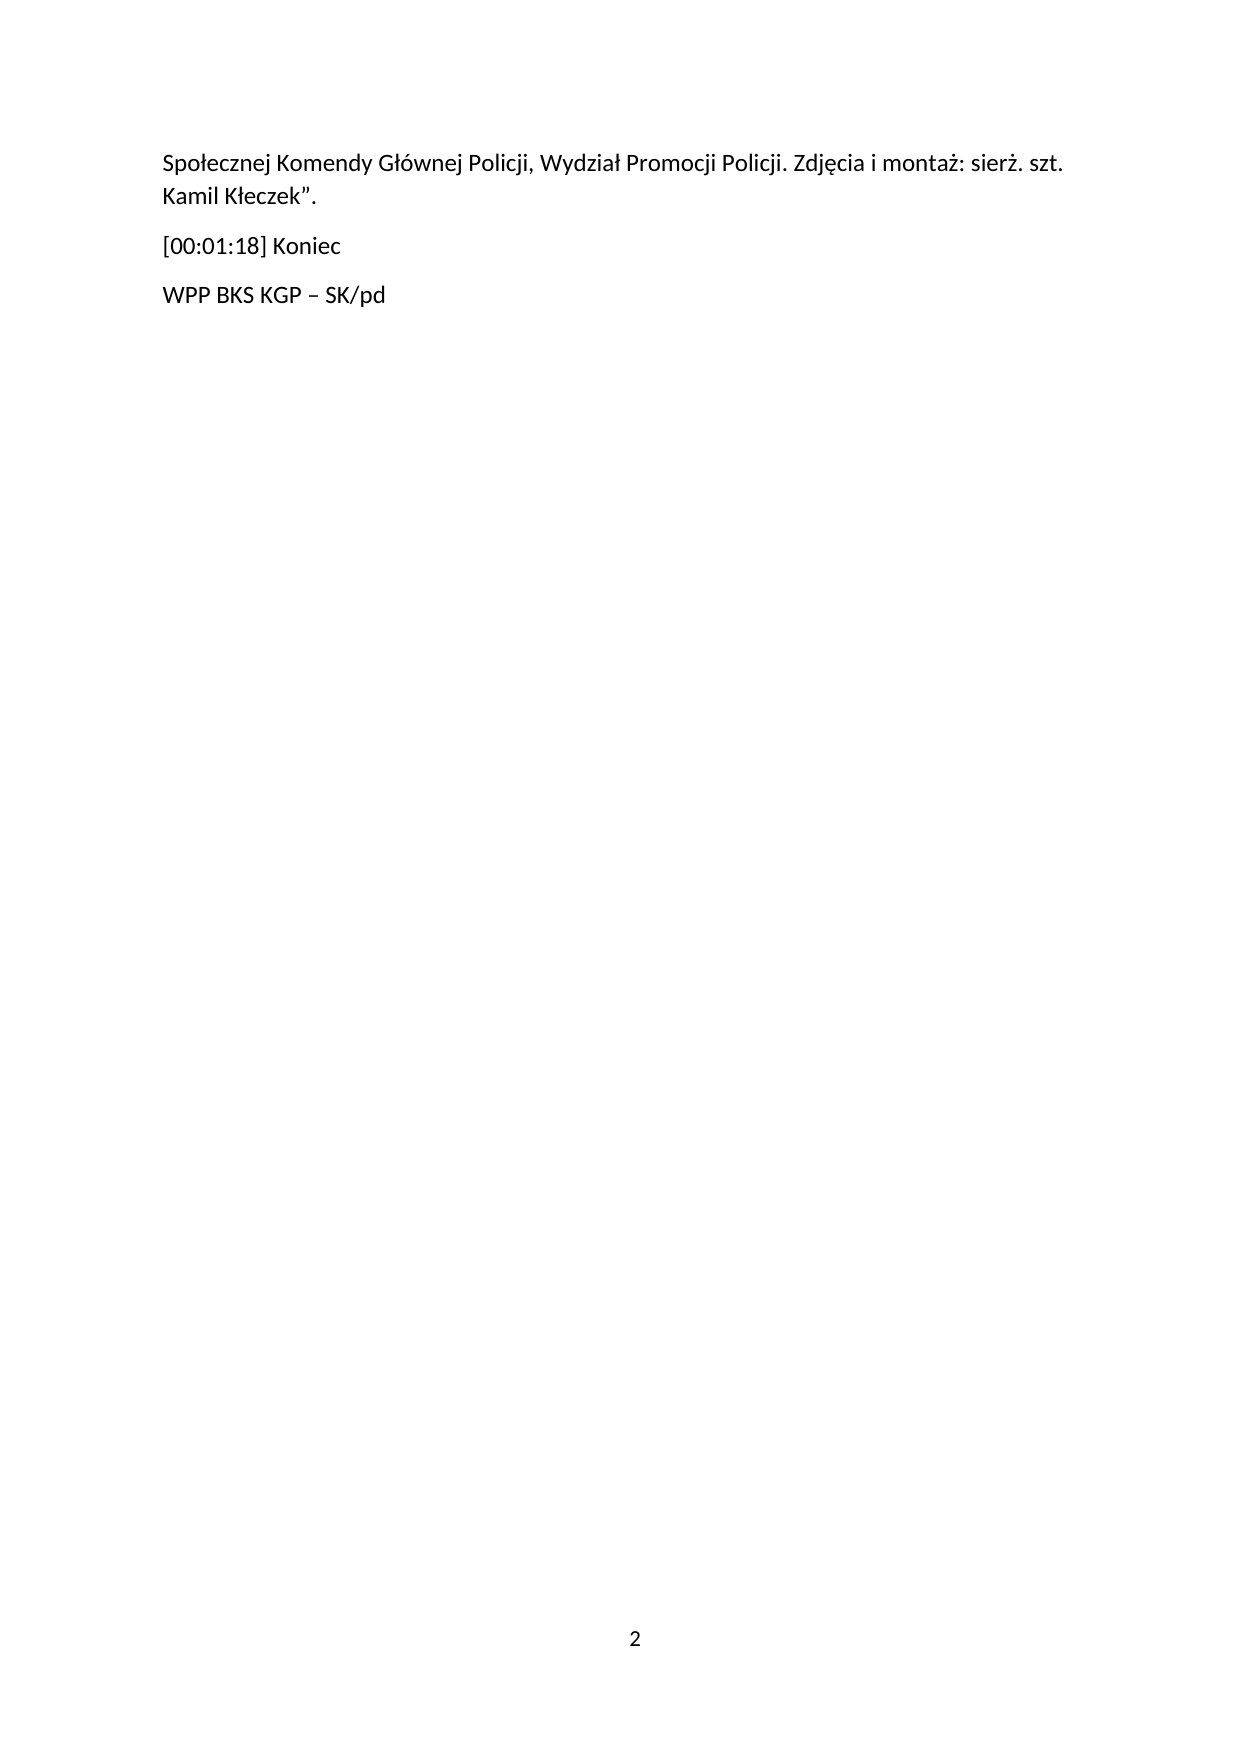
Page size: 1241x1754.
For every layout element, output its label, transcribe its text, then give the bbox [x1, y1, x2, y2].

text [00:01:18] Koniec [162, 230, 1107, 261]
text WPP BKS KGP – SK/pd [162, 280, 1107, 310]
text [162, 148, 1107, 211]
